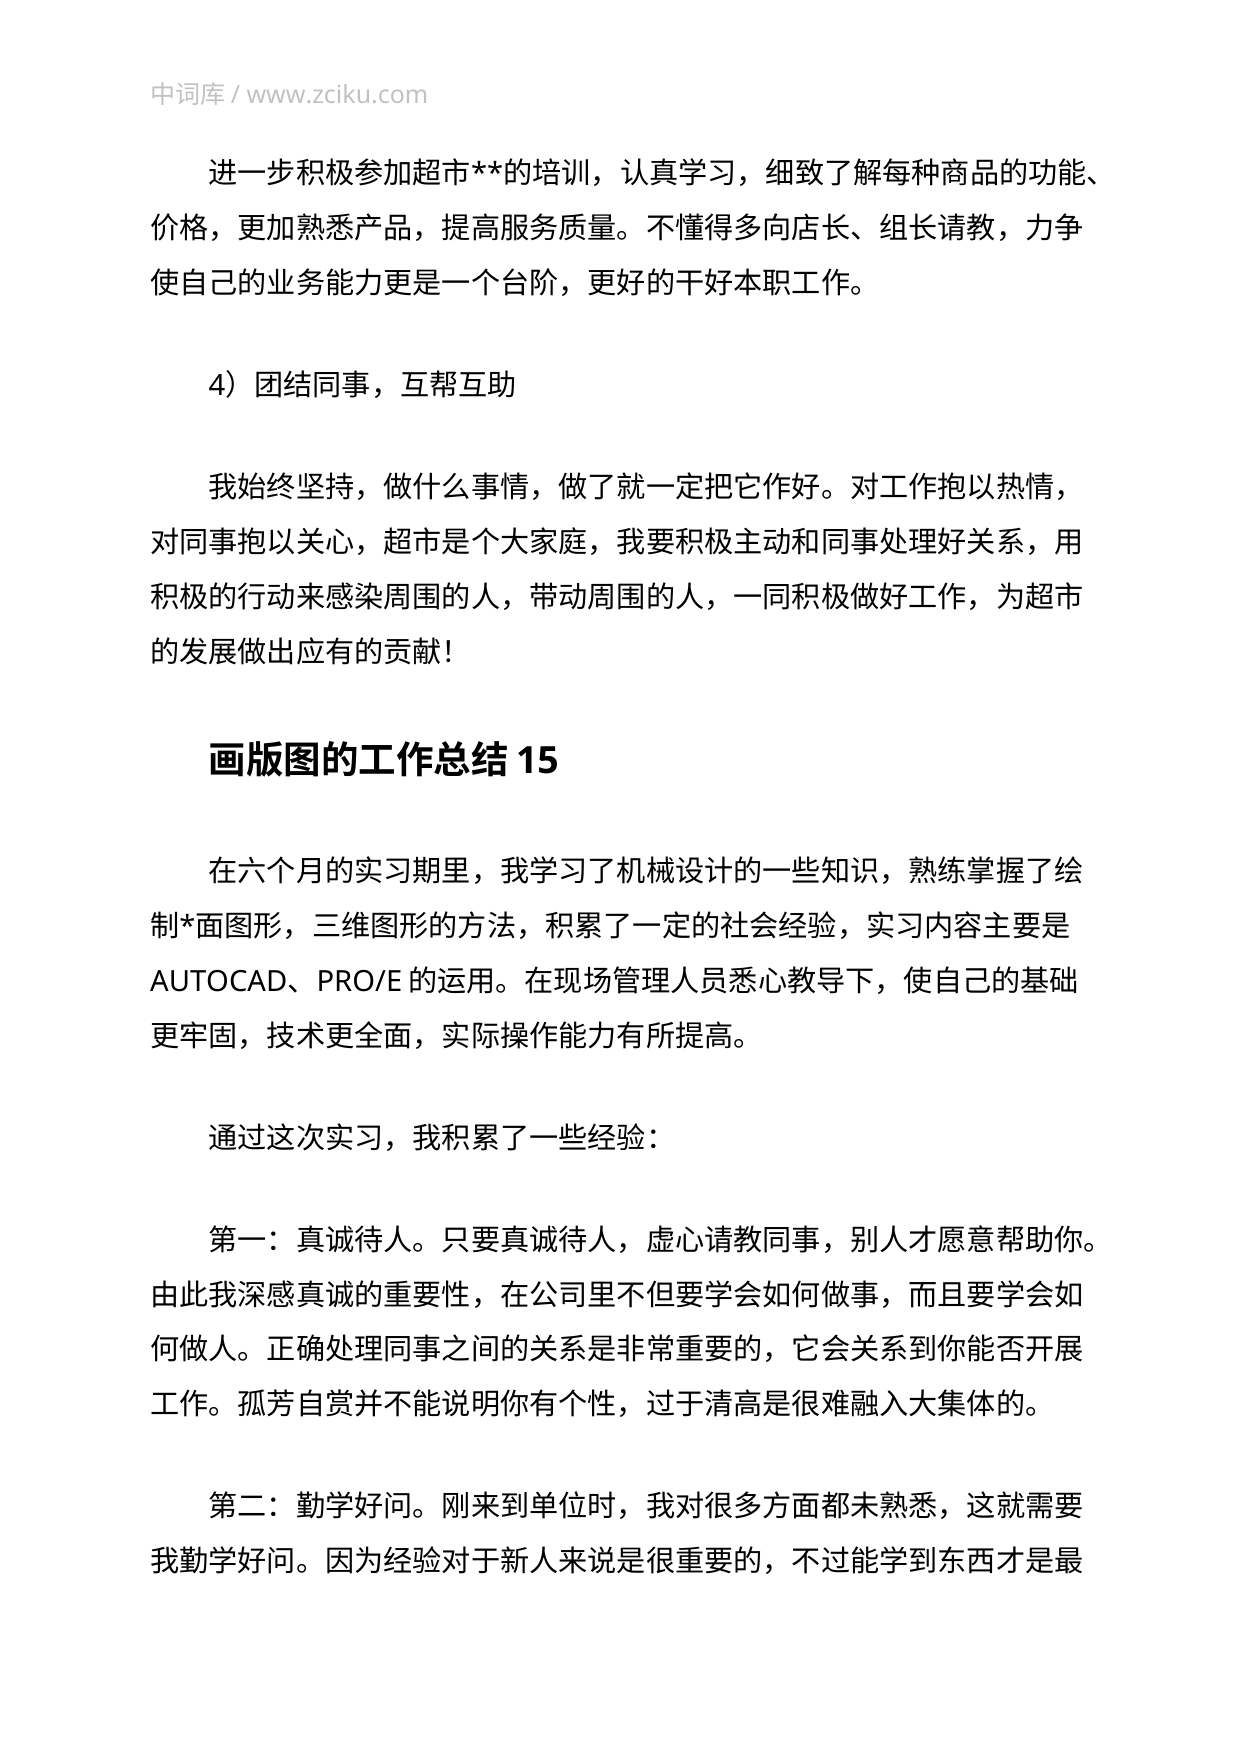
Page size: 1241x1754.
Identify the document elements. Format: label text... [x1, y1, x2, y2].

text 在六个月的实习期里，我学习了机械设计的一些知识，熟练掌握了绘制*面图形，三维图形的方法，积累了一定的社会经验，实习内容主要是AUTOCAD、PRO/E的运用。在现场管理人员悉心教导下，使自己的基础更牢固，技术更全面，实际操作能力有所提高。 [150, 848, 1090, 1055]
text 通过这次实习，我积累了一些经验： [150, 1114, 1090, 1157]
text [150, 1483, 1090, 1580]
text 画版图的工作总结15 [150, 730, 1090, 784]
text 我始终坚持，做什么事情，做了就一定把它作好。对工作抱以热情，对同事抱以关心，超市是个大家庭，我要积极主动和同事处理好关系，用积极的行动来感染周围的人，带动周围的人，一同积极做好工作，为超市的发展做出应有的贡献！ [150, 464, 1090, 671]
text 4）团结同事，互帮互助 [150, 362, 1090, 404]
text 进一步积极参加超市**的培训，认真学习，细致了解每种商品的功能、价格，更加熟悉产品，提高服务质量。不懂得多向店长、组长请教，力争使自己的业务能力更是一个台阶，更好的干好本职工作。 [150, 150, 1090, 302]
text 第一：真诚待人。只要真诚待人，虚心请教同事，别人才愿意帮助你。由此我深感真诚的重要性，在公司里不但要学会如何做事，而且要学会如何做人。正确处理同事之间的关系是非常重要的，它会关系到你能否开展工作。孤芳自赏并不能说明你有个性，过于清高是很难融入大集体的。 [150, 1216, 1090, 1423]
